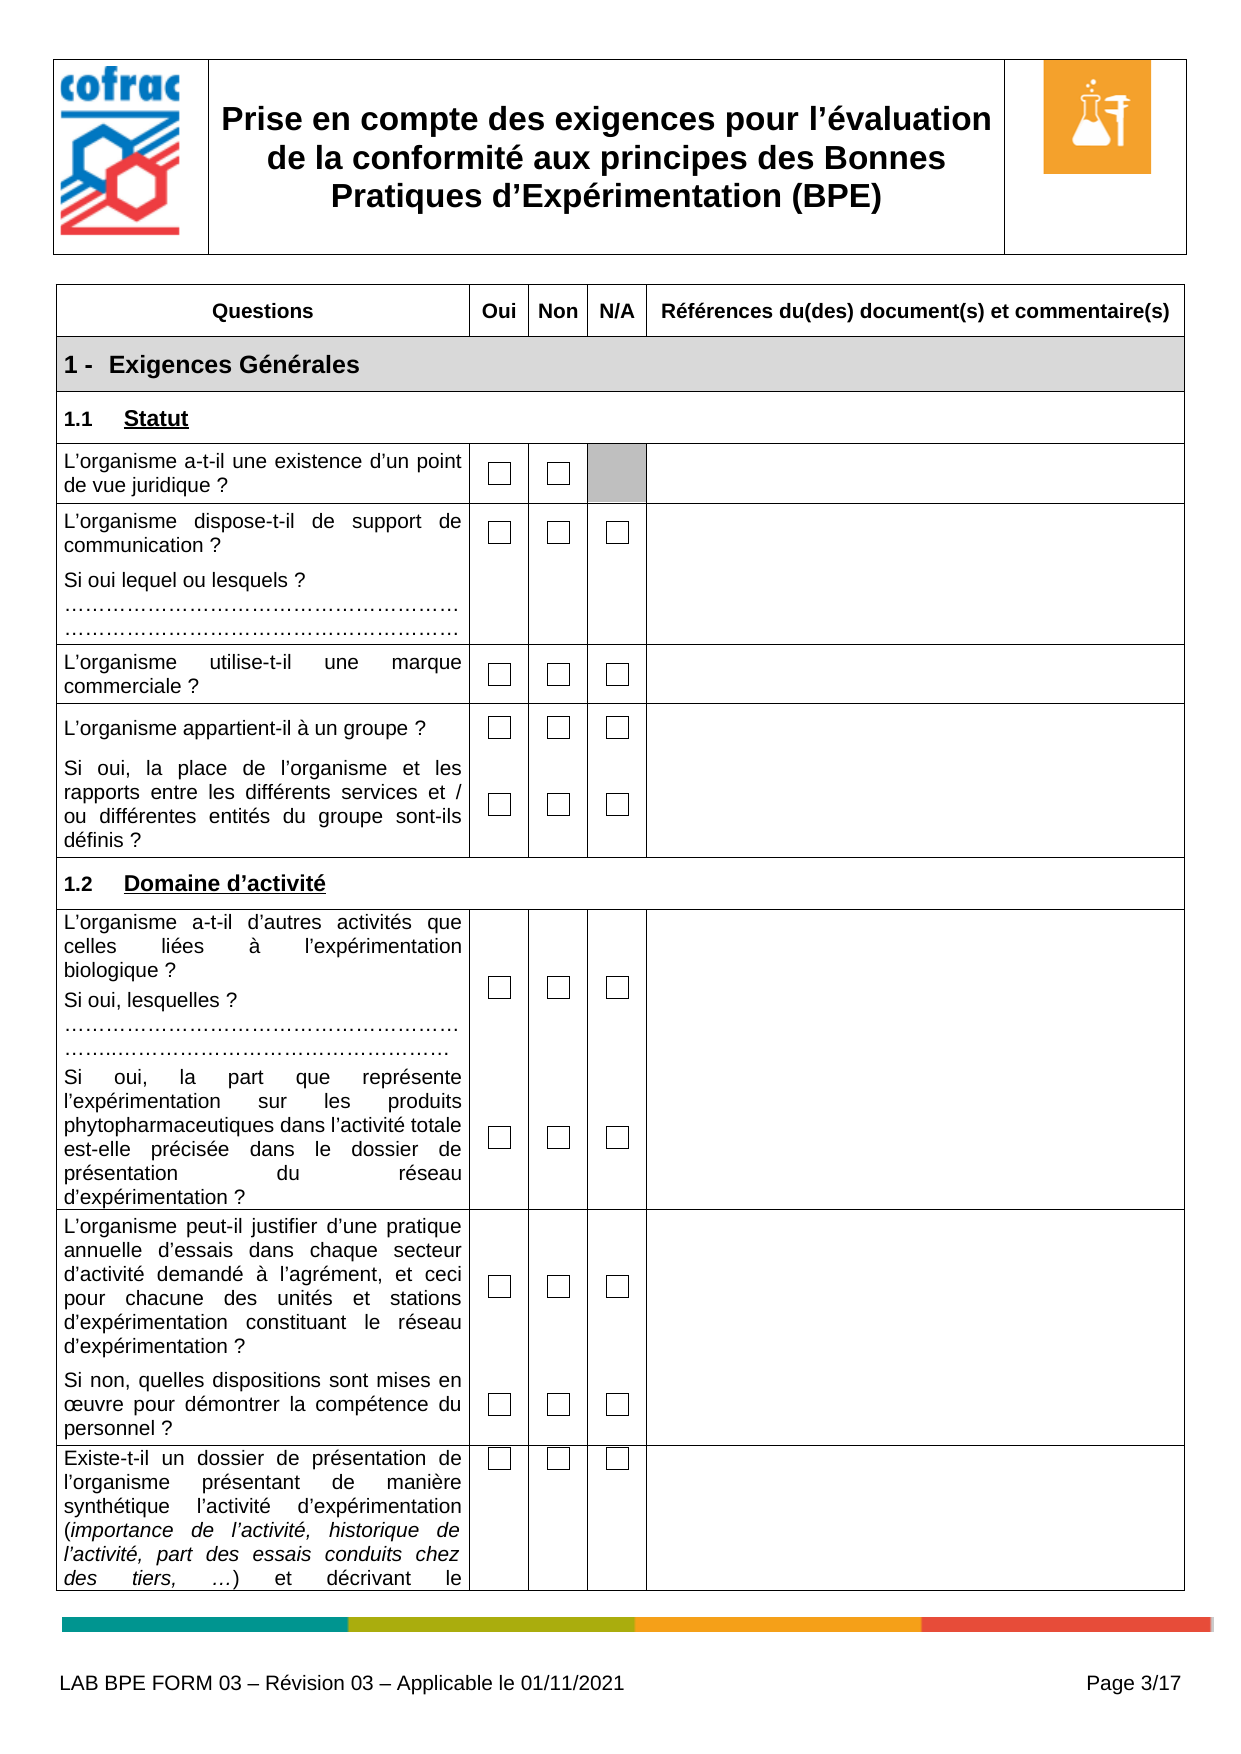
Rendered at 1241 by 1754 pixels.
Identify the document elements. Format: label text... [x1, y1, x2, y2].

table_header Non [529, 285, 587, 336]
table_cell Si oui, lesquelles ? ………………………………………………………..………………………………………… [57, 982, 469, 1065]
table_cell [470, 1210, 528, 1362]
table_header Questions [57, 285, 469, 336]
table_cell [470, 1362, 528, 1445]
picture [62, 1617, 1214, 1632]
table_cell L’organisme dispose-t-il de support de communication ? [57, 504, 469, 561]
table_cell [529, 444, 587, 502]
table_cell [588, 1210, 646, 1362]
table_cell [588, 645, 646, 703]
table_cell [470, 504, 528, 561]
table_cell [529, 1446, 587, 1589]
table_cell Domaine d’activité [57, 858, 1184, 909]
table_cell [647, 1446, 1184, 1589]
table_cell [588, 751, 646, 857]
table_cell [529, 1065, 587, 1208]
table_cell [647, 504, 1184, 644]
table_cell [588, 1362, 646, 1445]
table_cell [588, 1446, 646, 1589]
table_cell [529, 645, 587, 703]
table_cell [470, 751, 528, 857]
table_cell [529, 751, 587, 857]
table_cell [588, 1065, 646, 1208]
table_cell L’organisme appartient-il à un groupe ? [57, 704, 469, 751]
table_cell L’organisme a-t-il d’autres activités que celles liées à l’expérimentation biologique ? [57, 910, 469, 982]
table_cell [470, 704, 528, 751]
table_header Oui [470, 285, 528, 336]
picture [1042, 60, 1152, 174]
table_cell [529, 910, 587, 1065]
table_cell [647, 910, 1184, 1208]
table_cell [588, 504, 646, 561]
table_cell [647, 704, 1184, 857]
table_cell [529, 1362, 587, 1445]
table_cell Si oui, la part que représente l’expérimentation sur les produits phytopharmaceutiques dans l’activité totale est-elle précisée dans le dossier de présentation du réseau d’expérimentation ? [57, 1065, 469, 1208]
table_cell [470, 1065, 528, 1208]
table_cell [588, 910, 646, 1065]
table_cell [529, 504, 587, 561]
table_cell [588, 561, 646, 644]
table_cell [529, 704, 587, 751]
table_cell [588, 704, 646, 751]
table_cell [647, 645, 1184, 703]
table_cell [647, 444, 1184, 502]
table_header Références du(des) document(s) et commentaire(s) [647, 285, 1184, 336]
table_cell [470, 444, 528, 502]
table_cell [470, 1446, 528, 1589]
table_cell Exigences Générales [57, 337, 1184, 391]
table_cell L’organisme a-t-il une existence d’un point de vue juridique ? [57, 444, 469, 502]
table_cell [470, 910, 528, 1065]
table_header N/A [588, 285, 646, 336]
table_cell Si oui lequel ou lesquels ? …………………………………………………………………………………………………… [57, 561, 469, 644]
table_cell [588, 444, 646, 502]
table_cell L’organisme peut-il justifier d’une pratique annuelle d’essais dans chaque secteur d’activité demandé à l’agrément, et ceci pour chacune des unités et stations d’expérimentation constituant le réseau d’expérimentation ? [57, 1210, 469, 1362]
table_cell [647, 1210, 1184, 1445]
table_cell L’organisme utilise-t-il une marque commerciale ? [57, 645, 469, 703]
table_cell [470, 561, 528, 644]
table_cell [529, 1210, 587, 1362]
table_cell [529, 561, 587, 644]
table_cell Si non, quelles dispositions sont mises en œuvre pour démontrer la compétence du personnel ? [57, 1362, 469, 1445]
table_cell [470, 645, 528, 703]
table_cell Si oui, la place de l’organisme et les rapports entre les différents services et / ou différentes entités du groupe sont-ils définis ? [57, 751, 469, 857]
table_cell Statut [57, 392, 1184, 443]
